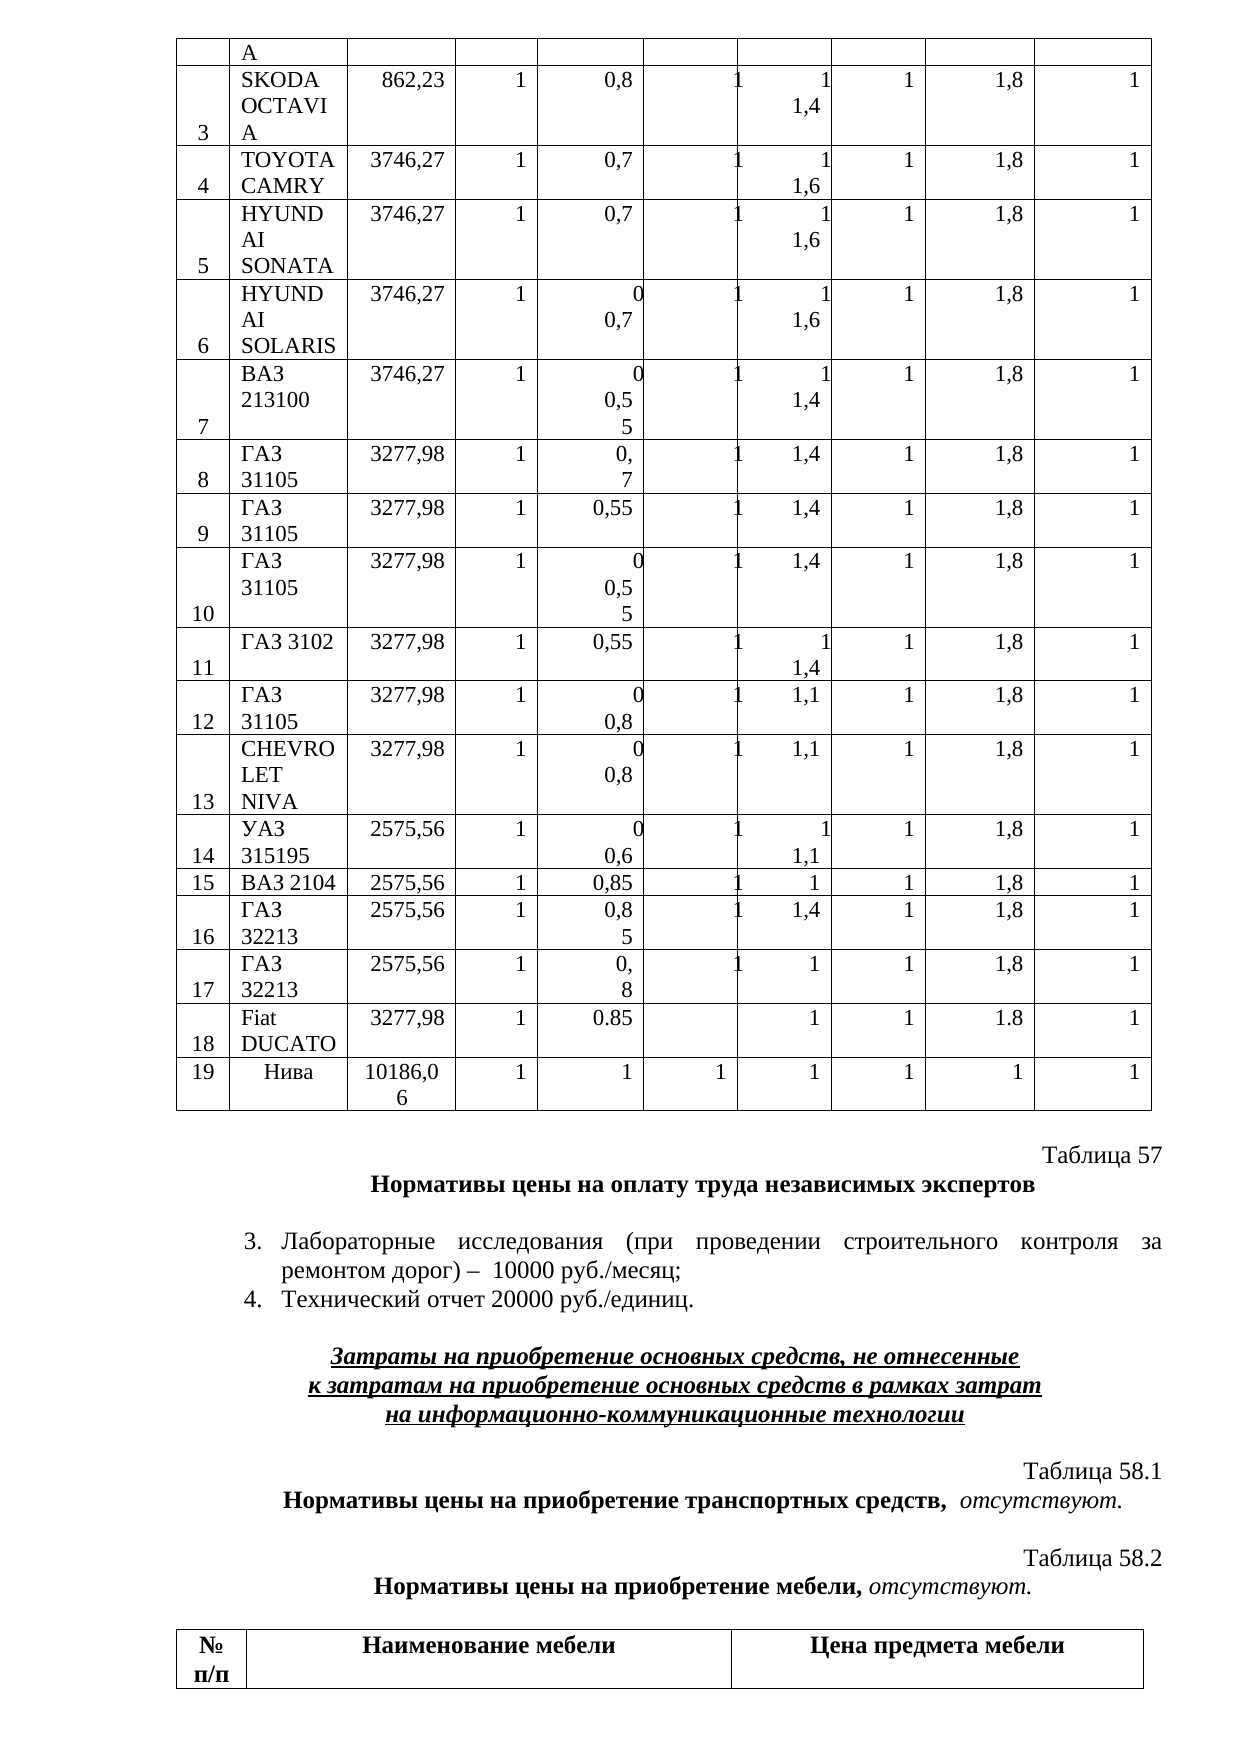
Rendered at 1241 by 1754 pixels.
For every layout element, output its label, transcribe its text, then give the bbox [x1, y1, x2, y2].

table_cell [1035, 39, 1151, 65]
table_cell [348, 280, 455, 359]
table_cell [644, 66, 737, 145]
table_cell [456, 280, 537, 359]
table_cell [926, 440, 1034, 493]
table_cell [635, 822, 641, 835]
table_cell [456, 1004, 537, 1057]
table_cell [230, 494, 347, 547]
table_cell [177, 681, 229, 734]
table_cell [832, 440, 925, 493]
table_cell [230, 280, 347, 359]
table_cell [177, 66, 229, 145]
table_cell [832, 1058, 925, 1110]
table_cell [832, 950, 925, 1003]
text Нормативы цены на приобретение мебели, отсутствуют. [187, 1571, 1162, 1600]
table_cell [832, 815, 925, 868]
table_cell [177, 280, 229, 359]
text к затратам на приобретение основных средств в рамках затрат [187, 1370, 1162, 1399]
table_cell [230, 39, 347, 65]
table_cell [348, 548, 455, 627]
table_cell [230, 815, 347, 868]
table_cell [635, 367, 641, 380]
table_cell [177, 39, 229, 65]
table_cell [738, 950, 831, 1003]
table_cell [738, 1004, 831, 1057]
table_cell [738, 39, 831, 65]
list Технический отчет 20000 руб./единиц. [244, 1284, 1162, 1313]
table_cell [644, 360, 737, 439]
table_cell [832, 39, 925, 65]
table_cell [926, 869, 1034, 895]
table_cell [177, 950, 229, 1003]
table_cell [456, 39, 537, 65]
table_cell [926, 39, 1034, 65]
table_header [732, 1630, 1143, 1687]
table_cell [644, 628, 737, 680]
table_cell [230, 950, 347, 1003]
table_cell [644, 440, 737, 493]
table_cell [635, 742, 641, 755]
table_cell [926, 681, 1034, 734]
list Лабораторные исследования (при проведении строительного контроля за ремонтом дорог) – 10000 руб./месяц; [244, 1226, 1162, 1284]
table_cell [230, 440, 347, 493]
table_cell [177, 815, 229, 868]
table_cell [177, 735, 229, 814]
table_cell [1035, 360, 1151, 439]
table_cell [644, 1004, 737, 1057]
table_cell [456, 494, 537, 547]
text Таблица 58.1 [187, 1456, 1162, 1485]
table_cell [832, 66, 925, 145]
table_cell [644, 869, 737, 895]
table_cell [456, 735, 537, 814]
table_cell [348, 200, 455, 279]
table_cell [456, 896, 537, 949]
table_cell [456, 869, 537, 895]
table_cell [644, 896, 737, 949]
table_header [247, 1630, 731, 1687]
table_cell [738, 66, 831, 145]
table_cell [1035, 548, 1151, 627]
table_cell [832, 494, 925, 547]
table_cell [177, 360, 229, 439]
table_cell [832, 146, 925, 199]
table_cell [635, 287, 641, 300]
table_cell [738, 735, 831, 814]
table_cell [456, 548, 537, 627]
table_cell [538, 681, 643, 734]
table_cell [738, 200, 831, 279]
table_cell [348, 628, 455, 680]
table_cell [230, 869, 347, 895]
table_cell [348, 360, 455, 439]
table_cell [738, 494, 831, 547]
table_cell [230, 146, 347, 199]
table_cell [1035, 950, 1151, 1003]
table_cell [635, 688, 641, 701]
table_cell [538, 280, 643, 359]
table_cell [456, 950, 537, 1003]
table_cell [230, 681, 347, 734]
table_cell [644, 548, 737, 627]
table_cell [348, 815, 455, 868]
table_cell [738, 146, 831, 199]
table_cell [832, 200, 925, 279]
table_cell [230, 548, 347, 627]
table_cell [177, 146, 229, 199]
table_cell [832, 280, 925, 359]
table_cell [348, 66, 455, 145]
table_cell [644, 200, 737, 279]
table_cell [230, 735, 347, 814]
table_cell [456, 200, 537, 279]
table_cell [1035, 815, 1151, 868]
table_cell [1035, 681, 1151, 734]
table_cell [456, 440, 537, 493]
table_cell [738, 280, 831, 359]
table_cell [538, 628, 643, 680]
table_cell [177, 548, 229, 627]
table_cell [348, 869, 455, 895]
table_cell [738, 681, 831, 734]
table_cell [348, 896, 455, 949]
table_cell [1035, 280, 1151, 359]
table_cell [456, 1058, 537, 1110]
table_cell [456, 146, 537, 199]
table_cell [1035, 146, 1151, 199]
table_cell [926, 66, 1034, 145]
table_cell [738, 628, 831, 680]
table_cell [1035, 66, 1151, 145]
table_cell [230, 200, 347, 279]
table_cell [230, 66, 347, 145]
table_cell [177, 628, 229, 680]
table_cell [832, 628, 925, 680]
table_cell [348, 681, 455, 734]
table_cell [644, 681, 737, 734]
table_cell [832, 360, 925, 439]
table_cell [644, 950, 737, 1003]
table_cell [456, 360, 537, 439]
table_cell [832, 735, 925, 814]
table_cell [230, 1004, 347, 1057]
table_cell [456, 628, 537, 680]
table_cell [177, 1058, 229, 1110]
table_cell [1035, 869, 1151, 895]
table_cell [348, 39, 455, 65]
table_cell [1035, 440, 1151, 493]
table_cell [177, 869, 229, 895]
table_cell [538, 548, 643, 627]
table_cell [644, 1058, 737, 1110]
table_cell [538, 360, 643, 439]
text Нормативы цены на приобретение транспортных средств, отсутствуют. [187, 1485, 1162, 1514]
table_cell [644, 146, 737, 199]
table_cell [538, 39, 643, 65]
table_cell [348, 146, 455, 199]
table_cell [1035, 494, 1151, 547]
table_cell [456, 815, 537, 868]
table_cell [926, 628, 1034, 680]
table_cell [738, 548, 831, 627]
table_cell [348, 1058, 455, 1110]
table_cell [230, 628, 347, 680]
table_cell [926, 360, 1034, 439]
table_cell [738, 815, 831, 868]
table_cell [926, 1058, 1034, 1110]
text Таблица 57 [187, 1140, 1162, 1169]
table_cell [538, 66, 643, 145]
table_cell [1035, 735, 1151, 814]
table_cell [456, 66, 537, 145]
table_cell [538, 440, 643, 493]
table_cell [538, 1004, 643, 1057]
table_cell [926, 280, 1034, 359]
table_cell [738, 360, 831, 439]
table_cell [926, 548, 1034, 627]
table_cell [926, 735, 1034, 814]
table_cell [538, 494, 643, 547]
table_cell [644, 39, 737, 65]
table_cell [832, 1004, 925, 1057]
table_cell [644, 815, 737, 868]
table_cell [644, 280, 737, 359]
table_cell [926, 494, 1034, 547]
text Таблица 58.2 [187, 1543, 1162, 1571]
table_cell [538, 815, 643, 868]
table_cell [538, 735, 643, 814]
text на информационно-коммуникационные технологии [187, 1399, 1162, 1428]
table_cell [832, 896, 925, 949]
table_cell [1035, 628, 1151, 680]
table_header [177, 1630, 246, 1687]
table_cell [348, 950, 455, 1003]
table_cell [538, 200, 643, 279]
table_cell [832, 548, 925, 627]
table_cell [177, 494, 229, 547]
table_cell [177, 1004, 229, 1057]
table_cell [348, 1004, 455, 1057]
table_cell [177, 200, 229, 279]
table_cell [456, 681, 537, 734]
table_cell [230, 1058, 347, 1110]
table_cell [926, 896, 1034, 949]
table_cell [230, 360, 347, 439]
text Нормативы цены на оплату труда независимых экспертов [187, 1169, 1162, 1198]
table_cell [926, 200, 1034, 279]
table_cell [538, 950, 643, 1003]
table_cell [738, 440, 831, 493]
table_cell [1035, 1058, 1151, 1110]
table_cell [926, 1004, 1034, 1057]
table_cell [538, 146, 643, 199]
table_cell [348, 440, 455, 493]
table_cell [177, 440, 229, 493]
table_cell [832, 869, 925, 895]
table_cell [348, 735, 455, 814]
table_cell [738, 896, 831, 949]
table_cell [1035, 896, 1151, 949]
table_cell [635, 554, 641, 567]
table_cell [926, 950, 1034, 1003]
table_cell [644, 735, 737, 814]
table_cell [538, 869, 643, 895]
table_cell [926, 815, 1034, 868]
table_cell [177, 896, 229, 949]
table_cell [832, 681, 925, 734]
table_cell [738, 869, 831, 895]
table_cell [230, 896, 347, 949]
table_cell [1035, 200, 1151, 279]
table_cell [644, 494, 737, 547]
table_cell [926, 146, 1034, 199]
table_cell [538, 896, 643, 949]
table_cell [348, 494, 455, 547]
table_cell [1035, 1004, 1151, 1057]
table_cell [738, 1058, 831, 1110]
text Затраты на приобретение основных средств, не отнесенные [187, 1341, 1162, 1370]
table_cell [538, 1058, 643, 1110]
